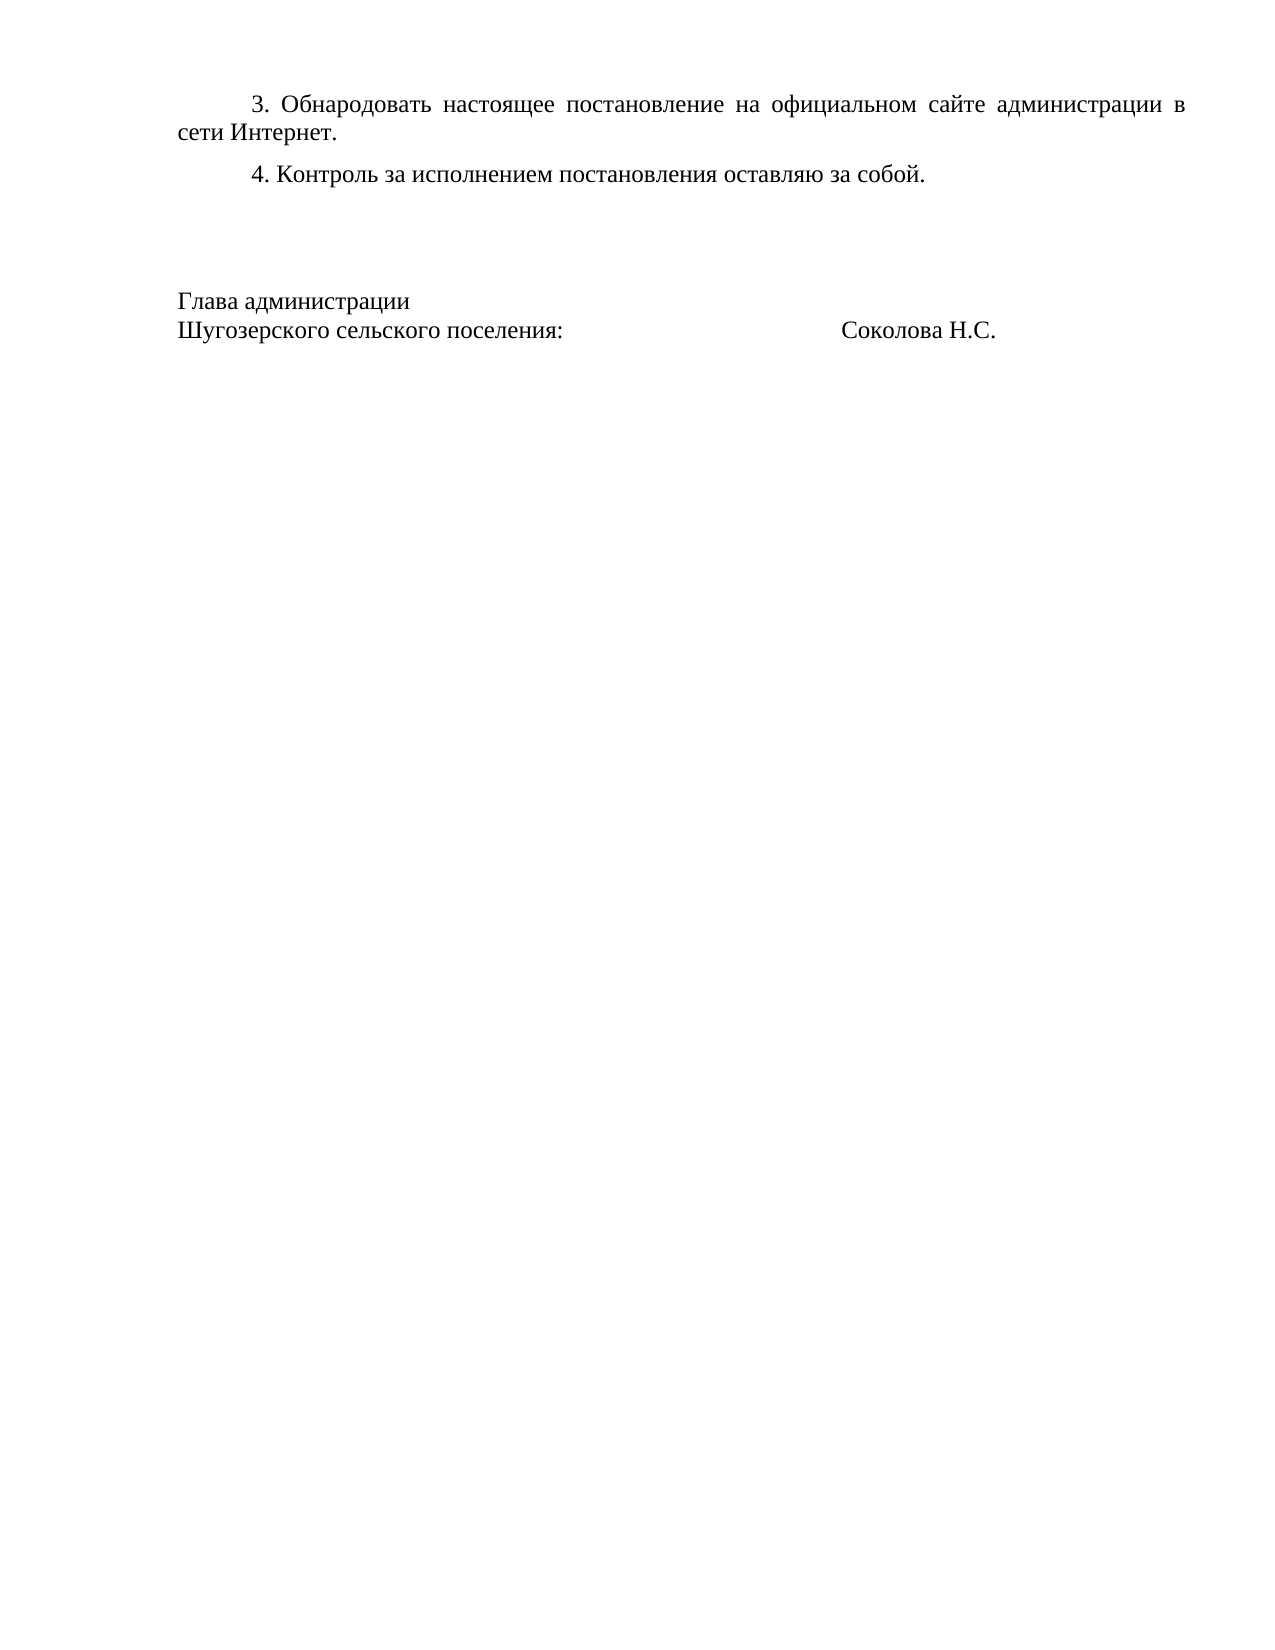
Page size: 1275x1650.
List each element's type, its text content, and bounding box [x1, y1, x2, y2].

text Шугозерского сельского поселения: Соколова Н.С. [177, 315, 1186, 344]
text Глава администрации [177, 286, 1186, 315]
text 3. Обнародовать настоящее постановление на официальном сайте администрации в сети Интернет. [177, 89, 1186, 146]
text 4. Контроль за исполнением постановления оставляю за собой. [177, 159, 1186, 187]
